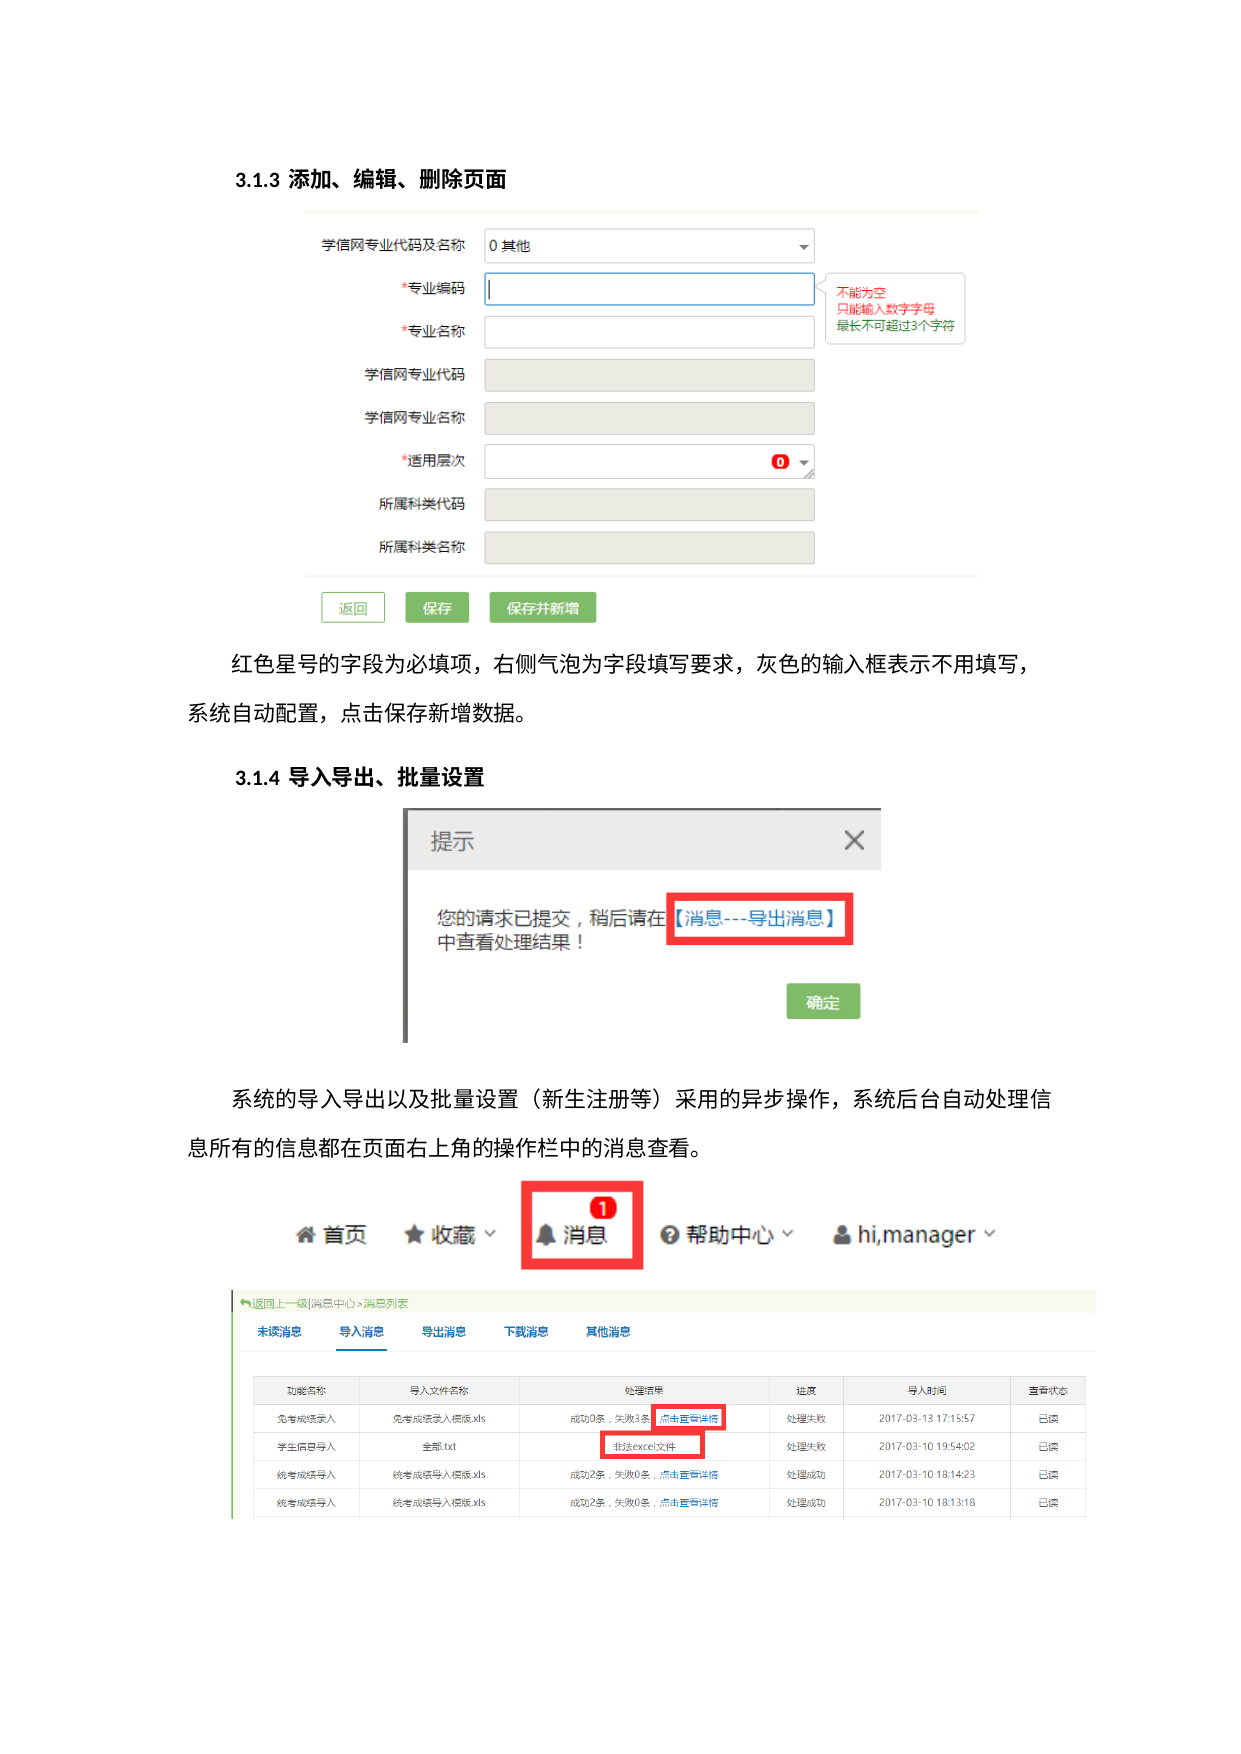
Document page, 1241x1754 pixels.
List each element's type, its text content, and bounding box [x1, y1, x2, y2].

text 红色星号的字段为必填项，右侧气泡为字段填写要求，灰色的输入框表示不用填写，系统自动配置，点击保存新增数据。 [187, 647, 1053, 728]
subtitle 导入导出、批量设置 [235, 760, 1053, 792]
picture [231, 1290, 1097, 1519]
text 系统的导入导出以及批量设置（新生注册等）采用的异步操作，系统后台自动处理信息所有的信息都在页面右上角的操作栏中的消息查看。 [187, 1082, 1053, 1163]
picture [263, 1179, 1020, 1273]
subtitle 添加、编辑、删除页面 [235, 162, 1053, 194]
picture [304, 210, 980, 631]
picture [402, 808, 882, 1043]
